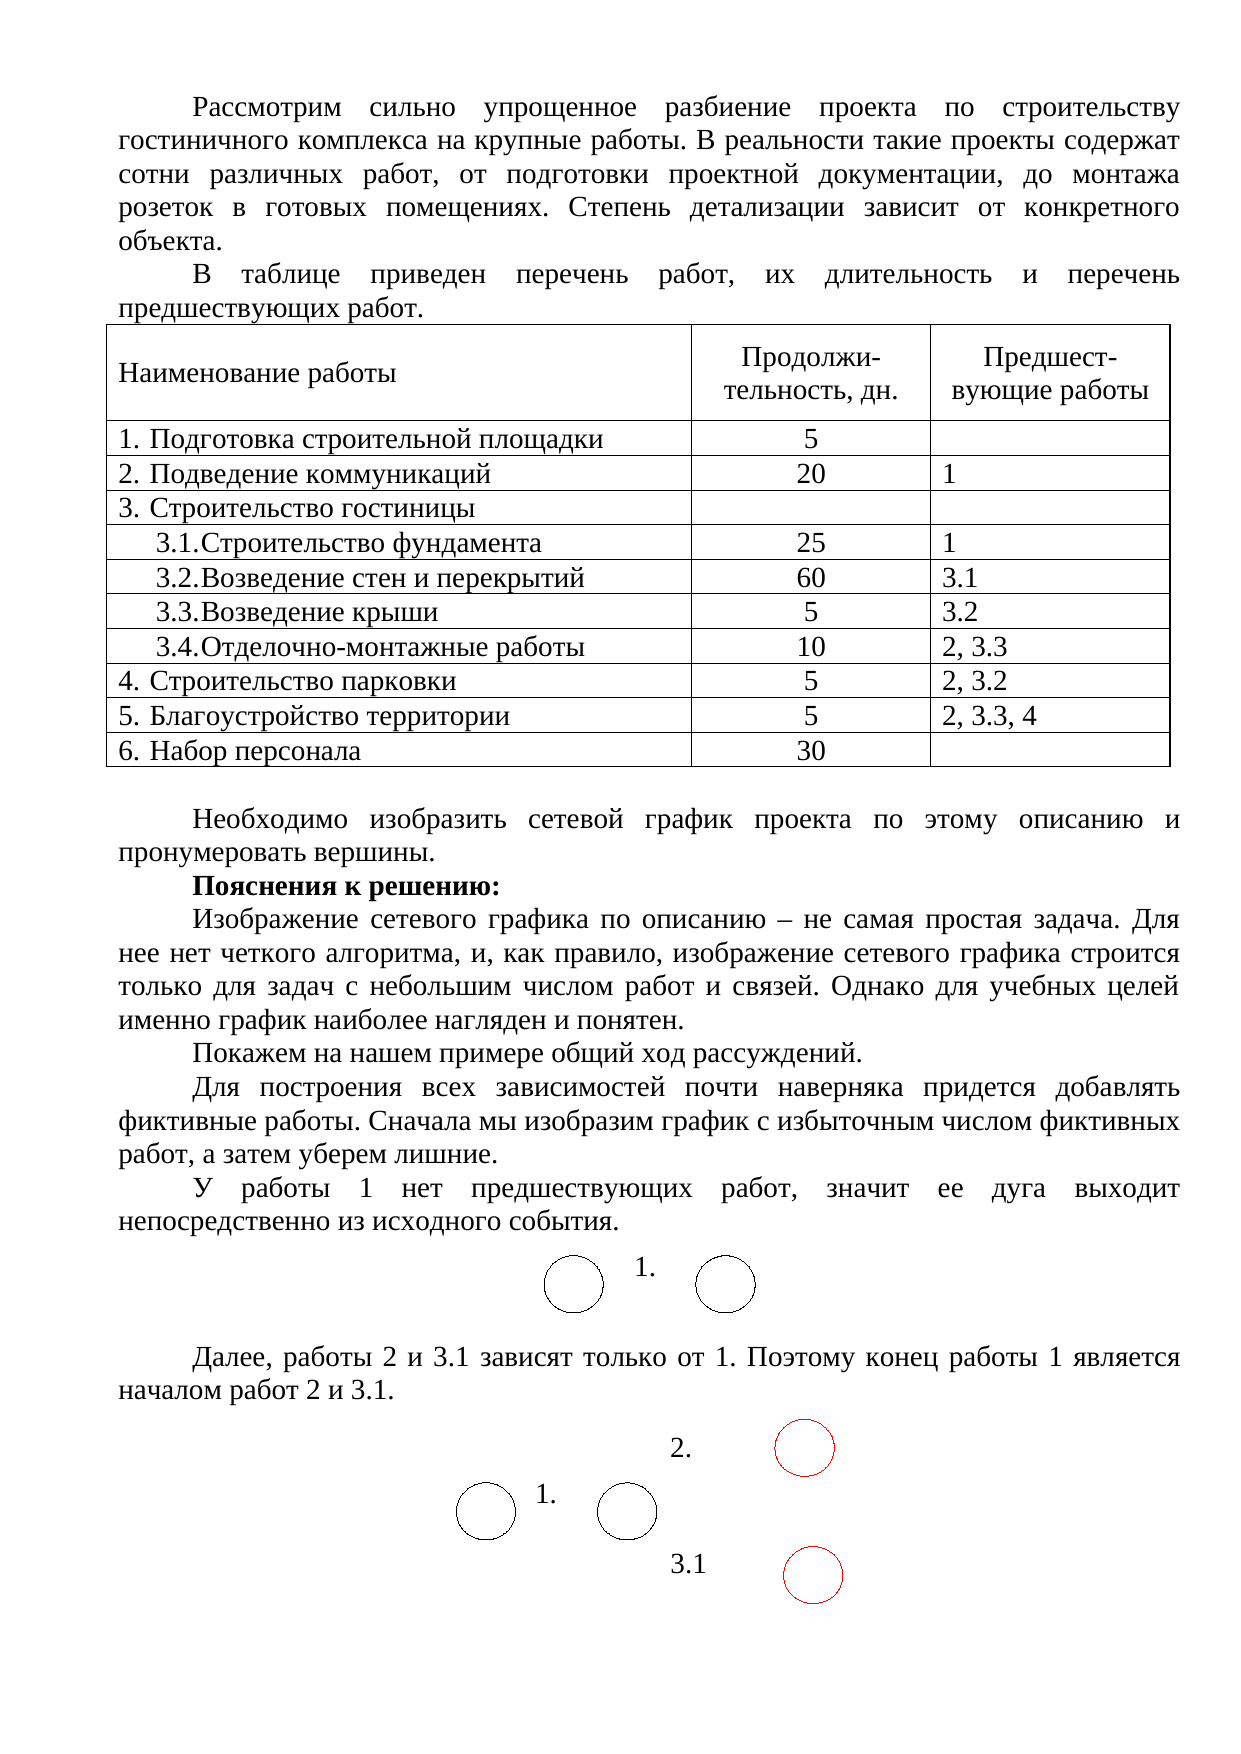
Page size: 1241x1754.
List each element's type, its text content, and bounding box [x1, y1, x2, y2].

text Рассмотрим сильно упрощенное разбиение проекта по строительству гостиничного комплекса на крупные работы. В реальности такие проекты содержат сотни различных работ, от подготовки проектной документации, до монтажа розеток в готовых помещениях. Степень детализации зависит от конкретного объекта. [118, 89, 1181, 256]
text В таблице приведен перечень работ, их длительность и перечень предшествующих работ. [118, 256, 1181, 323]
table_cell 60 [692, 560, 930, 593]
text Для построения всех зависимостей почти наверняка придется добавлять фиктивные работы. Сначала мы изобразим график с избыточным числом фиктивных работ, а затем уберем лишние. [118, 1069, 1181, 1170]
table_cell Строительство фундамента [107, 525, 691, 559]
table_cell 5 [692, 698, 930, 732]
table_cell 3.2 [931, 594, 1169, 628]
table_cell 5 [692, 664, 930, 697]
text Покажем на нашем примере общий ход рассуждений. [118, 1036, 1181, 1069]
table_cell [692, 491, 930, 524]
text Далее, работы 2 и 3.1 зависят только от 1. Поэтому конец работы 1 является началом работ 2 и 3.1. [118, 1339, 1181, 1406]
text У работы 1 нет предшествующих работ, значит ее дуга выходит непосредственно из исходного события. [118, 1170, 1181, 1237]
text Изображение сетевого графика по описанию – не самая простая задача. Для нее нет четкого алгоритма, и, как правило, изображение сетевого графика строится только для задач с небольшим числом работ и связей. Однако для учебных целей именно график наиболее нагляден и понятен. [118, 901, 1181, 1036]
table_cell 5 [692, 594, 930, 628]
table_cell 10 [692, 629, 930, 662]
table_cell [931, 733, 1169, 766]
table_cell Возведение крыши [107, 594, 691, 628]
table_cell 1 [931, 525, 1169, 559]
table_cell 1 [931, 456, 1169, 489]
table_cell 25 [692, 525, 930, 559]
table_cell Строительство парковки [107, 664, 691, 697]
table_header Продолжительность, дн. [692, 325, 930, 420]
table_cell [931, 491, 1169, 524]
table_cell Благоустройство территории [107, 698, 691, 732]
table_cell [931, 421, 1169, 455]
table_header Наименование работы [107, 325, 691, 420]
table_cell 3.1 [931, 560, 1169, 593]
table_cell Строительство гостиницы [107, 491, 691, 524]
table_cell 30 [692, 733, 930, 766]
table_cell Подготовка строительной площадки [107, 421, 691, 455]
text Необходимо изобразить сетевой график проекта по этому описанию и пронумеровать вершины. [118, 801, 1181, 868]
table_cell 2, 3.3 [931, 629, 1169, 662]
table_cell Набор персонала [107, 733, 691, 766]
text Пояснения к решению: [118, 868, 1181, 901]
table_cell Подведение коммуникаций [107, 456, 691, 489]
table_cell 2, 3.3, 4 [931, 698, 1169, 732]
table_cell Возведение стен и перекрытий [107, 560, 691, 593]
table_cell 5 [692, 421, 930, 455]
table_header Предшествующие работы [931, 325, 1169, 420]
table_cell 2, 3.2 [931, 664, 1169, 697]
table_cell 20 [692, 456, 930, 489]
table_cell Отделочно-монтажные работы [107, 629, 691, 662]
